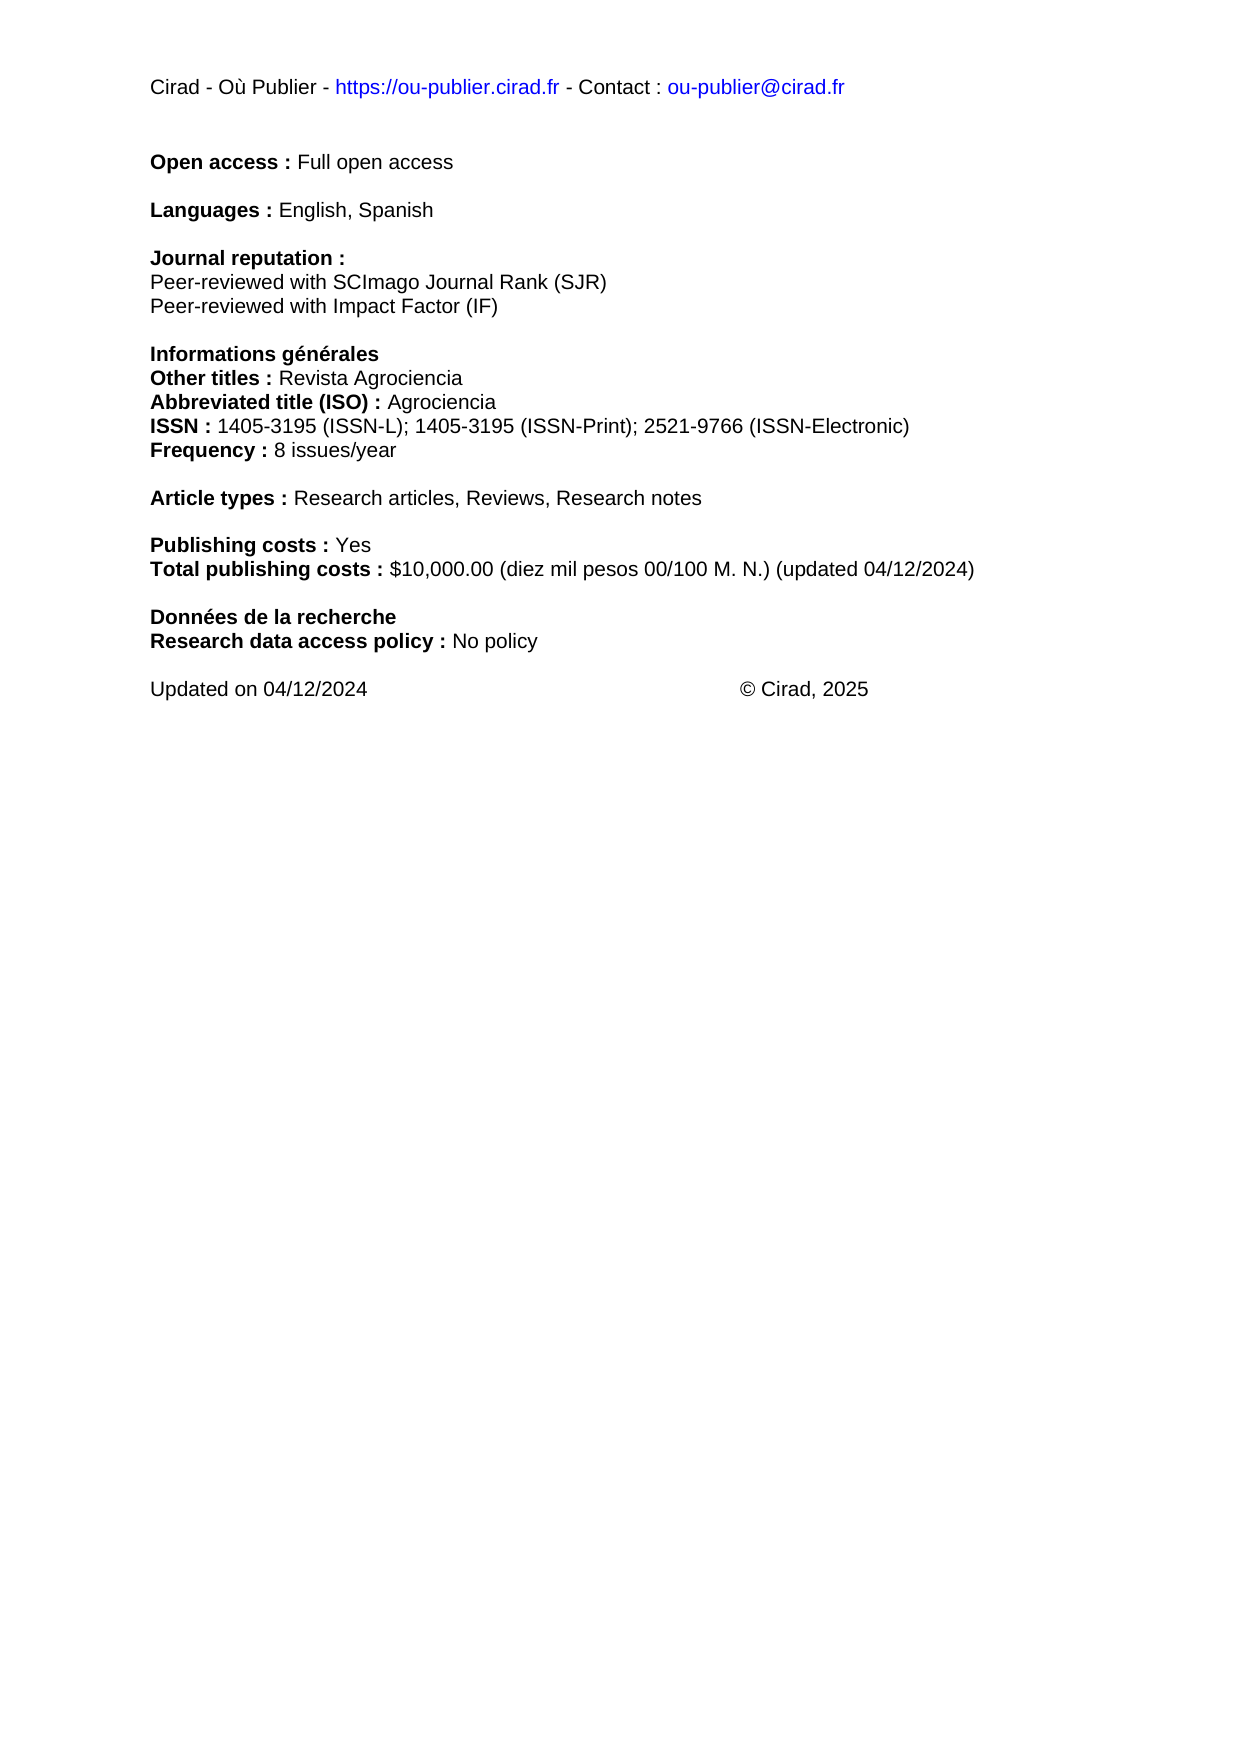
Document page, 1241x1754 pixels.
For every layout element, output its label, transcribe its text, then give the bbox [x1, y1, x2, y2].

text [150, 150, 1090, 461]
text Article types : Research articles, Reviews, Research notesPublishing costs : YesTotal publishing costs : $10,000.00 (diez mil pesos 00/100 M. N.) (updated 04/12/2024)Données de la rechercheResearch data access policy : No policyUpdated on 04/12/2024 © Cirad, 2025 [150, 461, 1090, 701]
